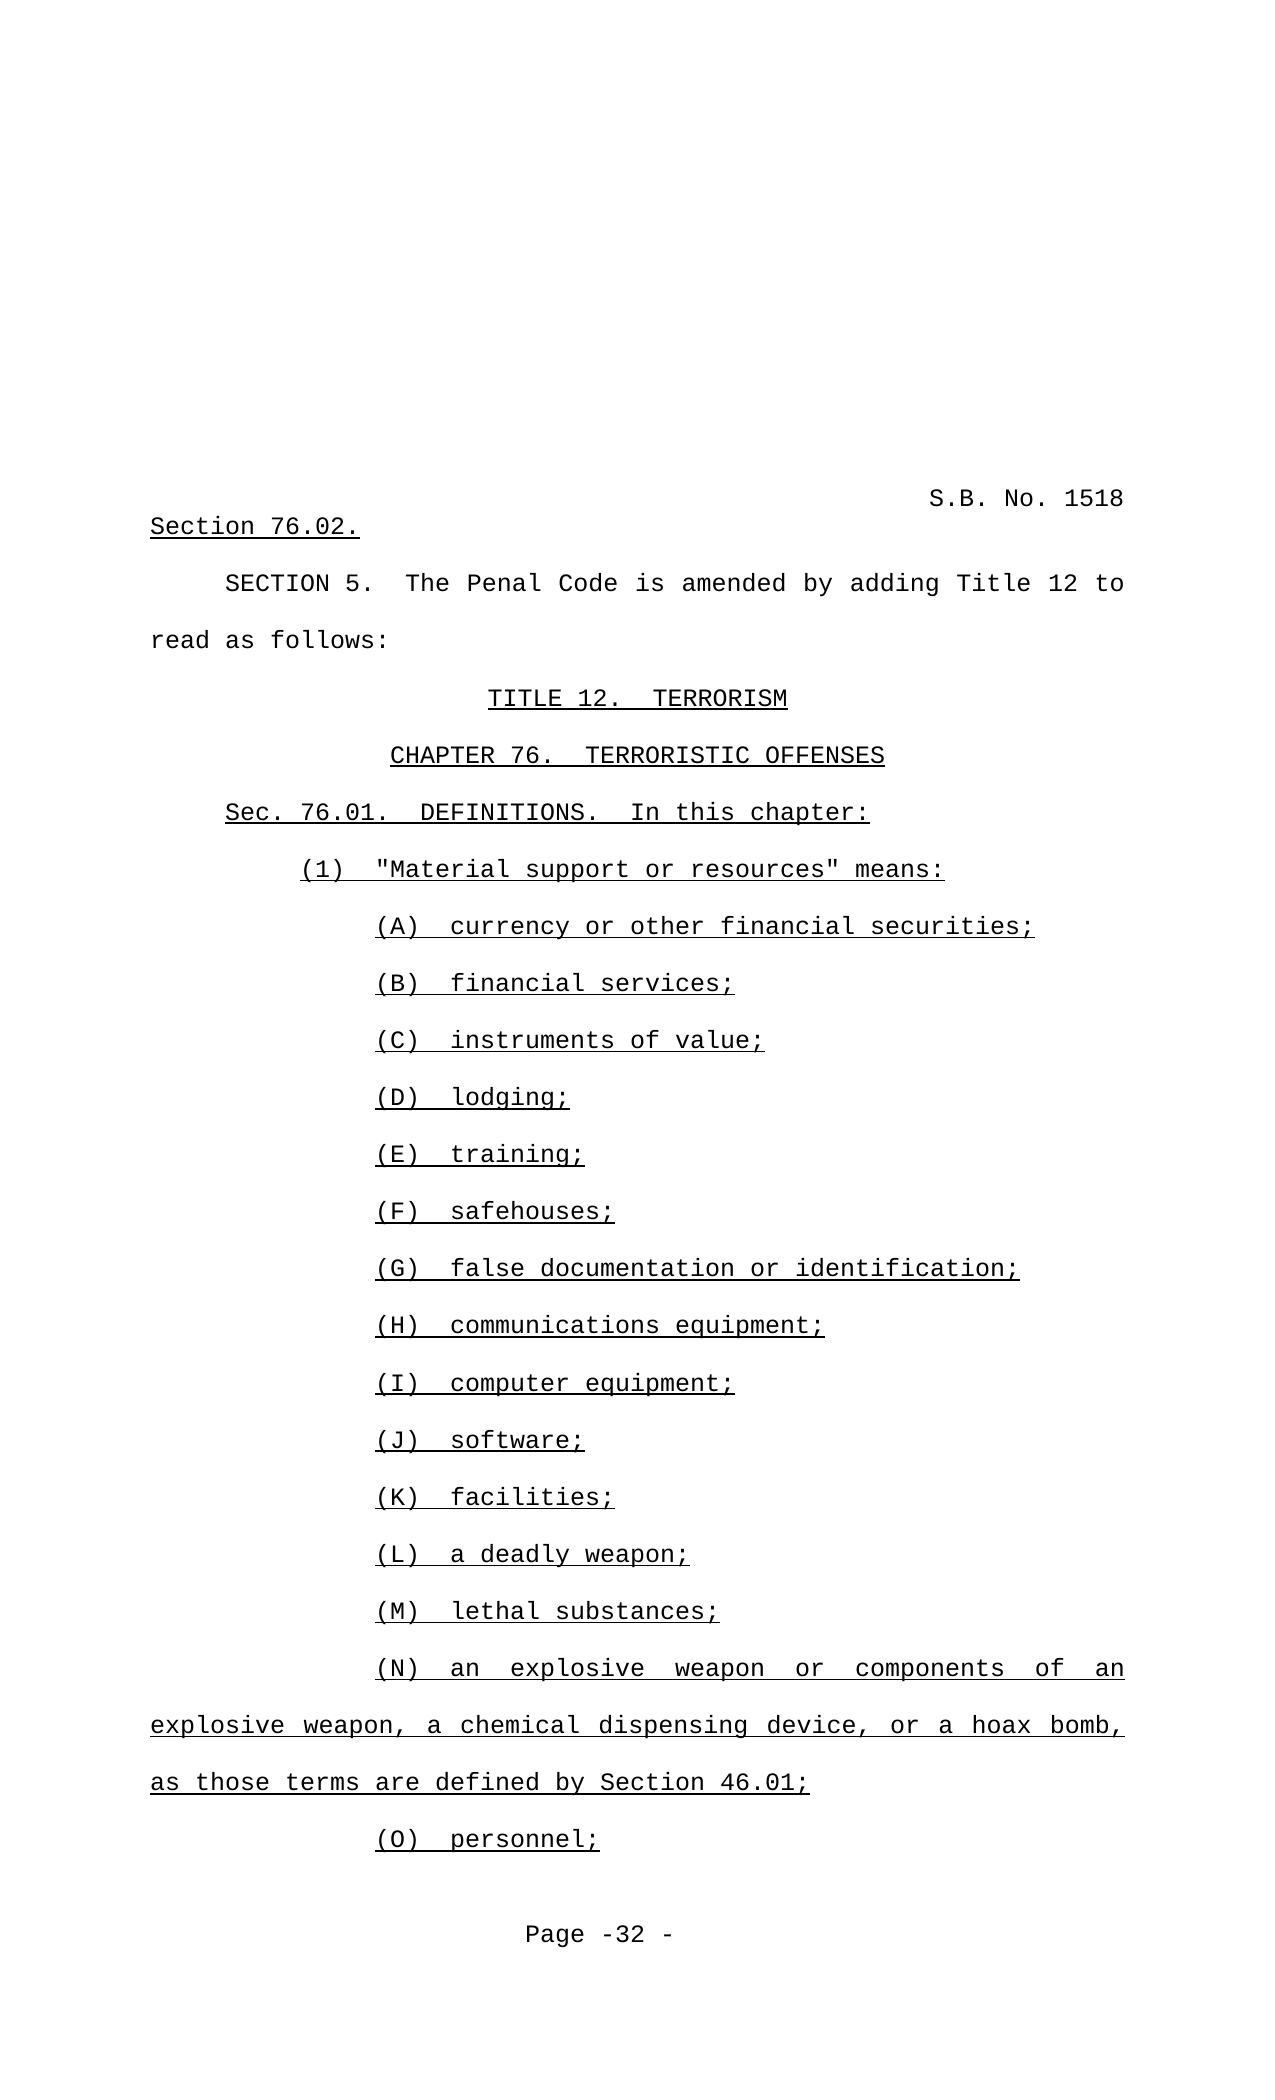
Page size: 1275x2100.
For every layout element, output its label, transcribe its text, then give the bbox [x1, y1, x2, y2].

text (N) an explosive weapon or components of an explosive weapon, a chemical dispensing device, or a hoax bomb, as those terms are defined by Section 46.01; [150, 1655, 1125, 1736]
text (M) lethal substances; [150, 1598, 1125, 1627]
text (O) personnel; [150, 1827, 1125, 1855]
text CHAPTER 76. TERRORISTIC OFFENSES [150, 742, 1125, 771]
text TITLE 12. TERRORISM [150, 685, 1125, 713]
text (D) lodging; [150, 1084, 1125, 1113]
text (A) currency or other financial securities; [150, 913, 1125, 942]
text (I) computer equipment; [150, 1370, 1125, 1398]
text (L) a deadly weapon; [150, 1541, 1125, 1570]
text (G) false documentation or identification; [150, 1256, 1125, 1284]
text Sec. 76.01. DEFINITIONS. In this chapter: [150, 799, 1125, 828]
text (J) software; [150, 1427, 1125, 1456]
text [150, 514, 1125, 542]
text (F) safehouses; [150, 1199, 1125, 1227]
text (1) "Material support or resources" means: [150, 856, 1125, 885]
text (K) facilities; [150, 1484, 1125, 1513]
text (E) training; [150, 1142, 1125, 1170]
text (B) financial services; [150, 970, 1125, 999]
text (N) an explosive weapon or components of an explosive weapon, a chemical dispensing device, or a hoax bomb, as those terms are defined by Section 46.01; [150, 1737, 1125, 1798]
text (C) instruments of value; [150, 1027, 1125, 1056]
text (H) communications equipment; [150, 1313, 1125, 1341]
text SECTION 5. The Penal Code is amended by adding Title 12 to read as follows: [150, 571, 1125, 656]
